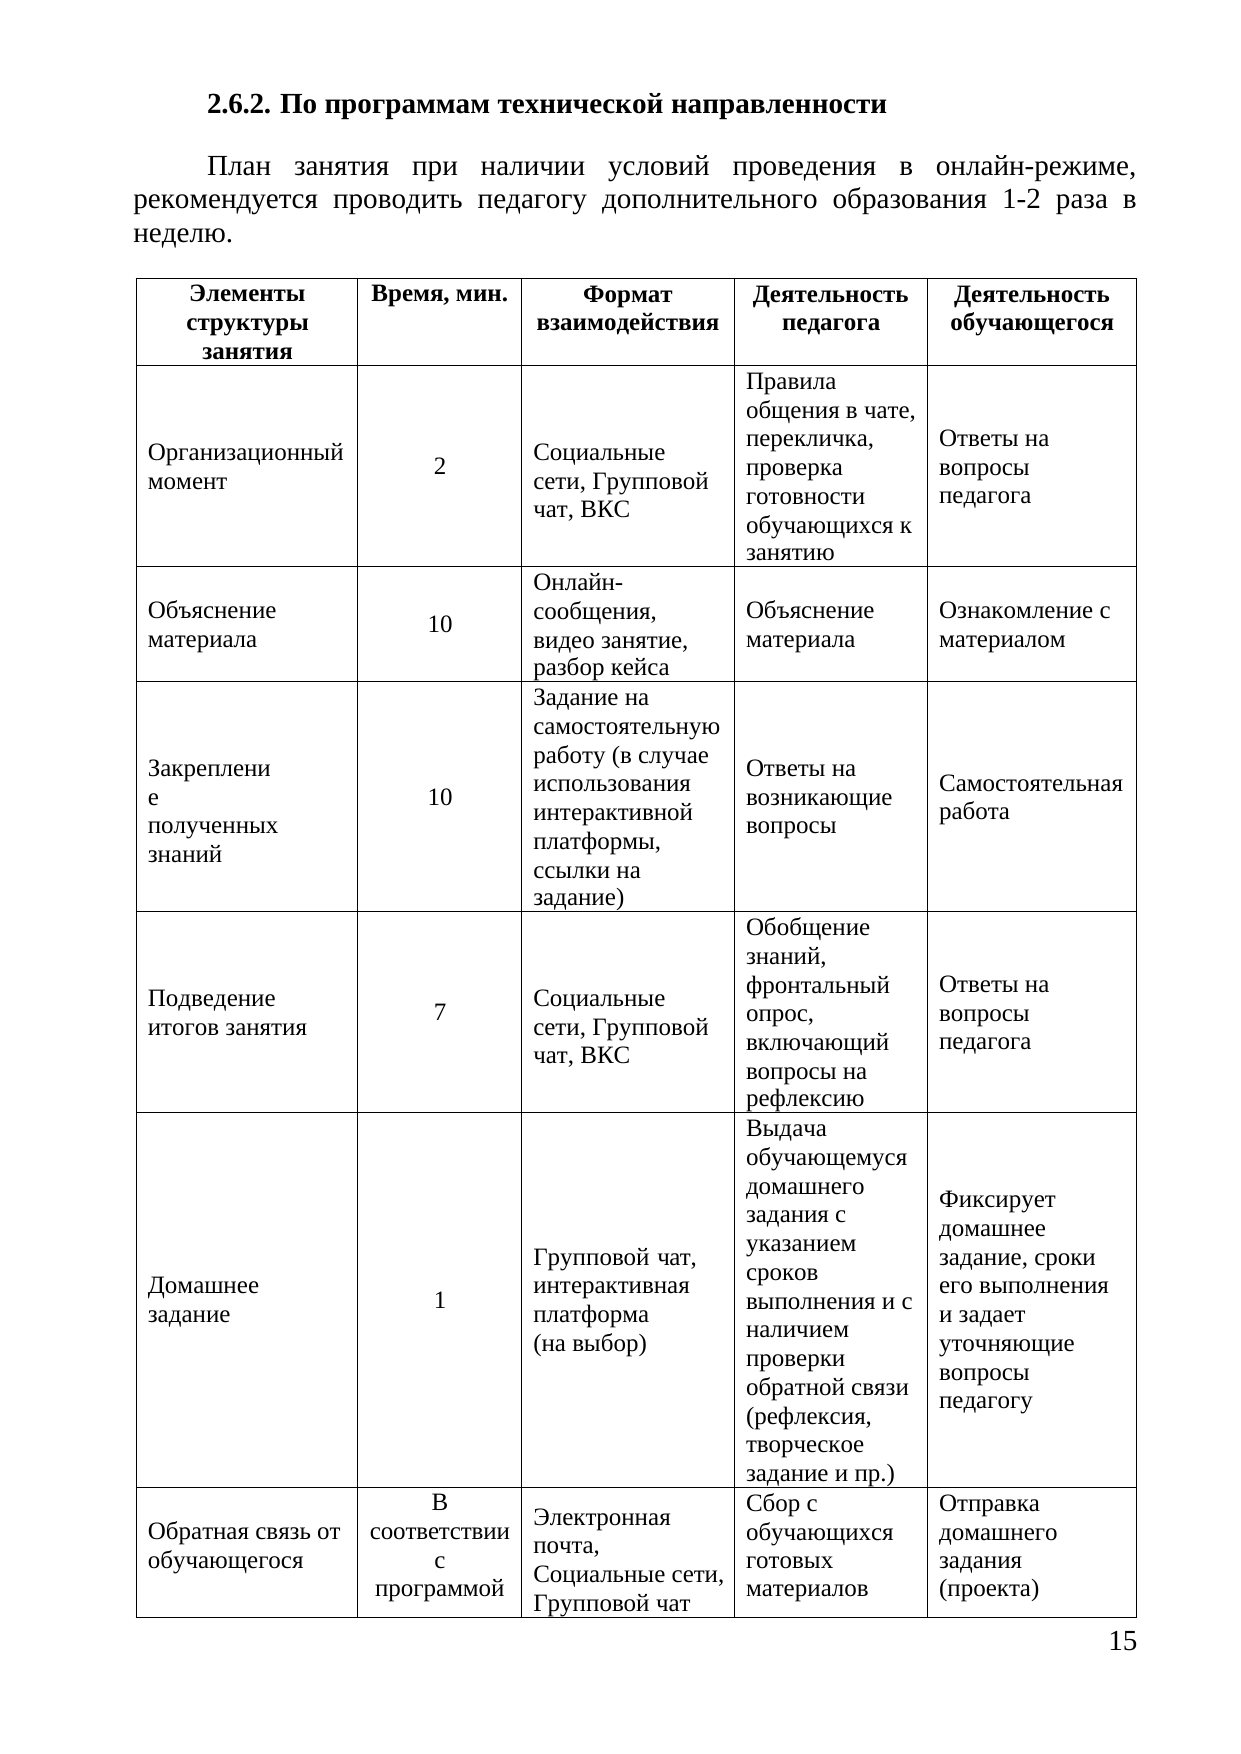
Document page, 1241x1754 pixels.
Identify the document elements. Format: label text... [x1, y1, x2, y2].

table_cell Сбор с обучающихся готовых материалов [735, 1488, 927, 1617]
text План занятия при наличии условий проведения в онлайн-режиме, рекомендуется проводить педагогу дополнительного образования 1-2 раза в неделю. [133, 148, 1137, 248]
table_cell Ответы на вопросы педагога [928, 912, 1136, 1112]
table_cell Ответы на вопросы педагога [928, 366, 1136, 566]
table_cell Онлайн- сообщения, видео занятие, разбор кейса [522, 567, 734, 681]
table_cell Объяснение материала [137, 567, 357, 681]
table_header Формат взаимодействия [522, 279, 734, 365]
table_cell 10 [358, 682, 521, 911]
table_cell Социальные сети, Групповой чат, ВКС [522, 366, 734, 566]
table_cell Отправка домашнего задания (проекта) [928, 1488, 1136, 1617]
table_cell 10 [358, 567, 521, 681]
table_cell Социальные сети, Групповой чат, ВКС [522, 912, 734, 1112]
table_header Элементы структуры занятия [137, 279, 357, 365]
table_header Время, мин. [358, 279, 521, 365]
table_cell Организационный момент [137, 366, 357, 566]
table_cell Выдача обучающемуся домашнего задания с указанием сроков выполнения и с наличием проверки обратной связи (рефлексия, творческое задание и пр.) [735, 1113, 927, 1487]
table_cell Электронная почта, Социальные сети, Групповой чат [522, 1488, 734, 1617]
table_cell Задание на самостоятельную работу (в случае использования интерактивной платформы, ссылки на задание) [522, 682, 734, 911]
table_cell Групповой чат, интерактивная платформа (на выбор) [522, 1113, 734, 1487]
table_cell Правила общения в чате, перекличка, проверка готовности обучающихся к занятию [735, 366, 927, 566]
table_cell Обобщение знаний, фронтальный опрос, включающий вопросы на рефлексию [735, 912, 927, 1112]
table_cell Объяснение материала [735, 567, 927, 681]
table_cell Фиксирует домашнее задание, сроки его выполнения и задает уточняющие вопросы педагогу [928, 1113, 1136, 1487]
table_cell 1 [358, 1113, 521, 1487]
table_cell Ответы на возникающие вопросы [735, 682, 927, 911]
table_cell Самостоятельная работа [928, 682, 1136, 911]
subtitle По программам технической направленности [207, 87, 1209, 120]
table_header Деятельность педагога [735, 279, 927, 365]
table_cell Подведение итогов занятия [137, 912, 357, 1112]
table_header Деятельность обучающегося [928, 279, 1136, 365]
table_cell В соответствии с программой [358, 1488, 521, 1617]
table_cell Закрепление полученных знаний [137, 682, 357, 911]
table_cell 2 [358, 366, 521, 566]
table_cell 7 [358, 912, 521, 1112]
table_cell Ознакомление с материалом [928, 567, 1136, 681]
table_cell Обратная связь от обучающегося [137, 1488, 357, 1617]
table_cell Домашнее задание [137, 1113, 357, 1487]
